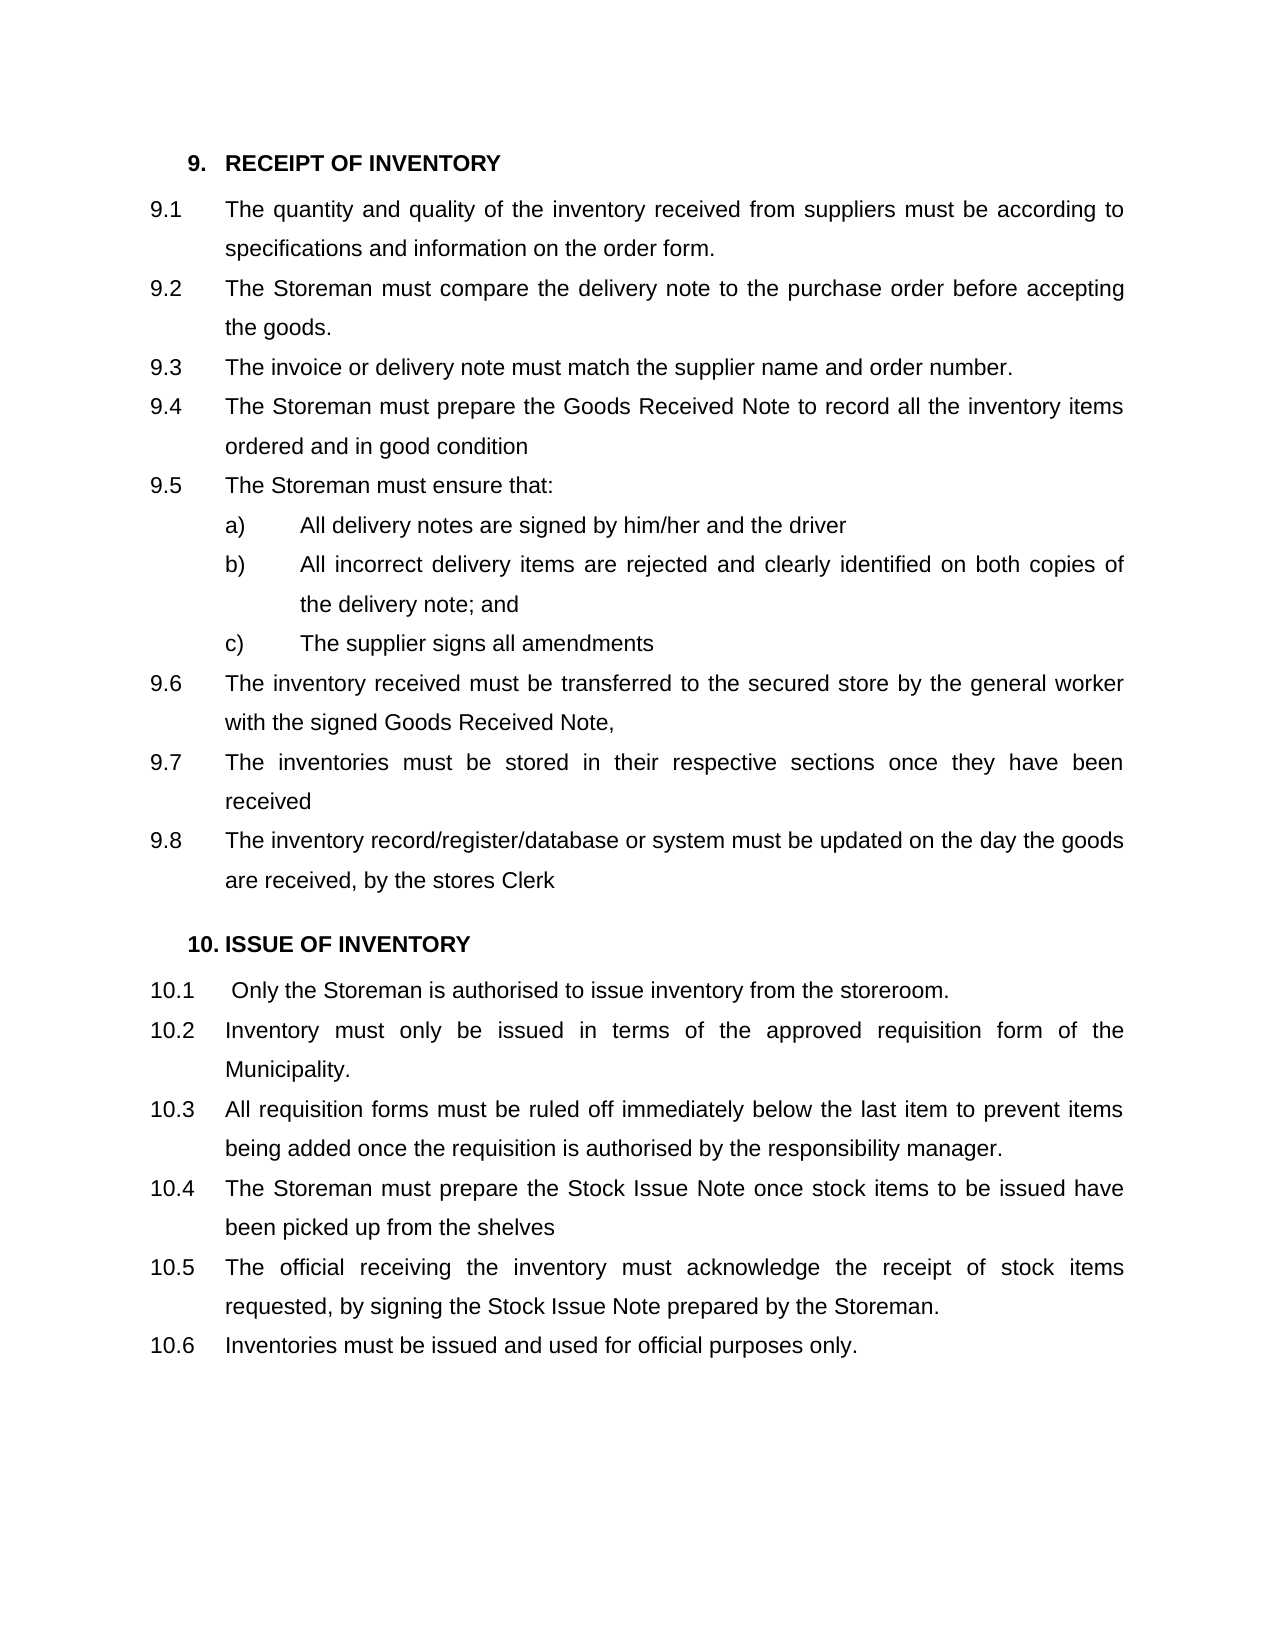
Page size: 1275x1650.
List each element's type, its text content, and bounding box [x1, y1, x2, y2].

text 9.1 The quantity and quality of the inventory received from suppliers must be according to specifications and information on the order form. [150, 196, 1125, 262]
text 9.5 The Storeman must ensure that: [150, 472, 1125, 498]
text c) The supplier signs all amendments [150, 630, 1125, 656]
text b) All incorrect delivery items are rejected and clearly identified on both copies of the delivery note; and [225, 551, 1125, 617]
list ISSUE OF INVENTORY [187, 931, 1125, 958]
text 10.4 The Storeman must prepare the Stock Issue Note once stock items to be issued have been picked up from the shelves [150, 1174, 1125, 1240]
text a) All delivery notes are signed by him/her and the driver [150, 512, 1125, 538]
text 9.4 The Storeman must prepare the Goods Received Note to record all the inventory items ordered and in good condition [150, 393, 1125, 459]
text 10.5 The official receiving the inventory must acknowledge the receipt of stock items requested, by signing the Stock Issue Note prepared by the Storeman. [150, 1253, 1125, 1319]
text 9.3 The invoice or delivery note must match the supplier name and order number. [150, 354, 1125, 380]
text 10.1 Only the Storeman is authorised to issue inventory from the storeroom. [150, 977, 1125, 1003]
text 9.8 The inventory record/register/database or system must be updated on the day the goods are received, by the stores Clerk [150, 827, 1125, 893]
text 9.6 The inventory received must be transferred to the secured store by the general worker with the signed Goods Received Note, [150, 669, 1125, 735]
text 10.2 Inventory must only be issued in terms of the approved requisition form of the Municipality. [150, 1017, 1125, 1082]
text 9.2 The Storeman must compare the delivery note to the purchase order before accepting the goods. [150, 275, 1125, 341]
text 10.6 Inventories must be issued and used for official purposes only. [150, 1332, 1125, 1359]
text 9.7 The inventories must be stored in their respective sections once they have been received [150, 748, 1125, 814]
list RECEIPT OF INVENTORY [187, 150, 1125, 176]
text 10.3 All requisition forms must be ruled off immediately below the last item to prevent items being added once the requisition is authorised by the responsibility manager. [150, 1096, 1125, 1161]
